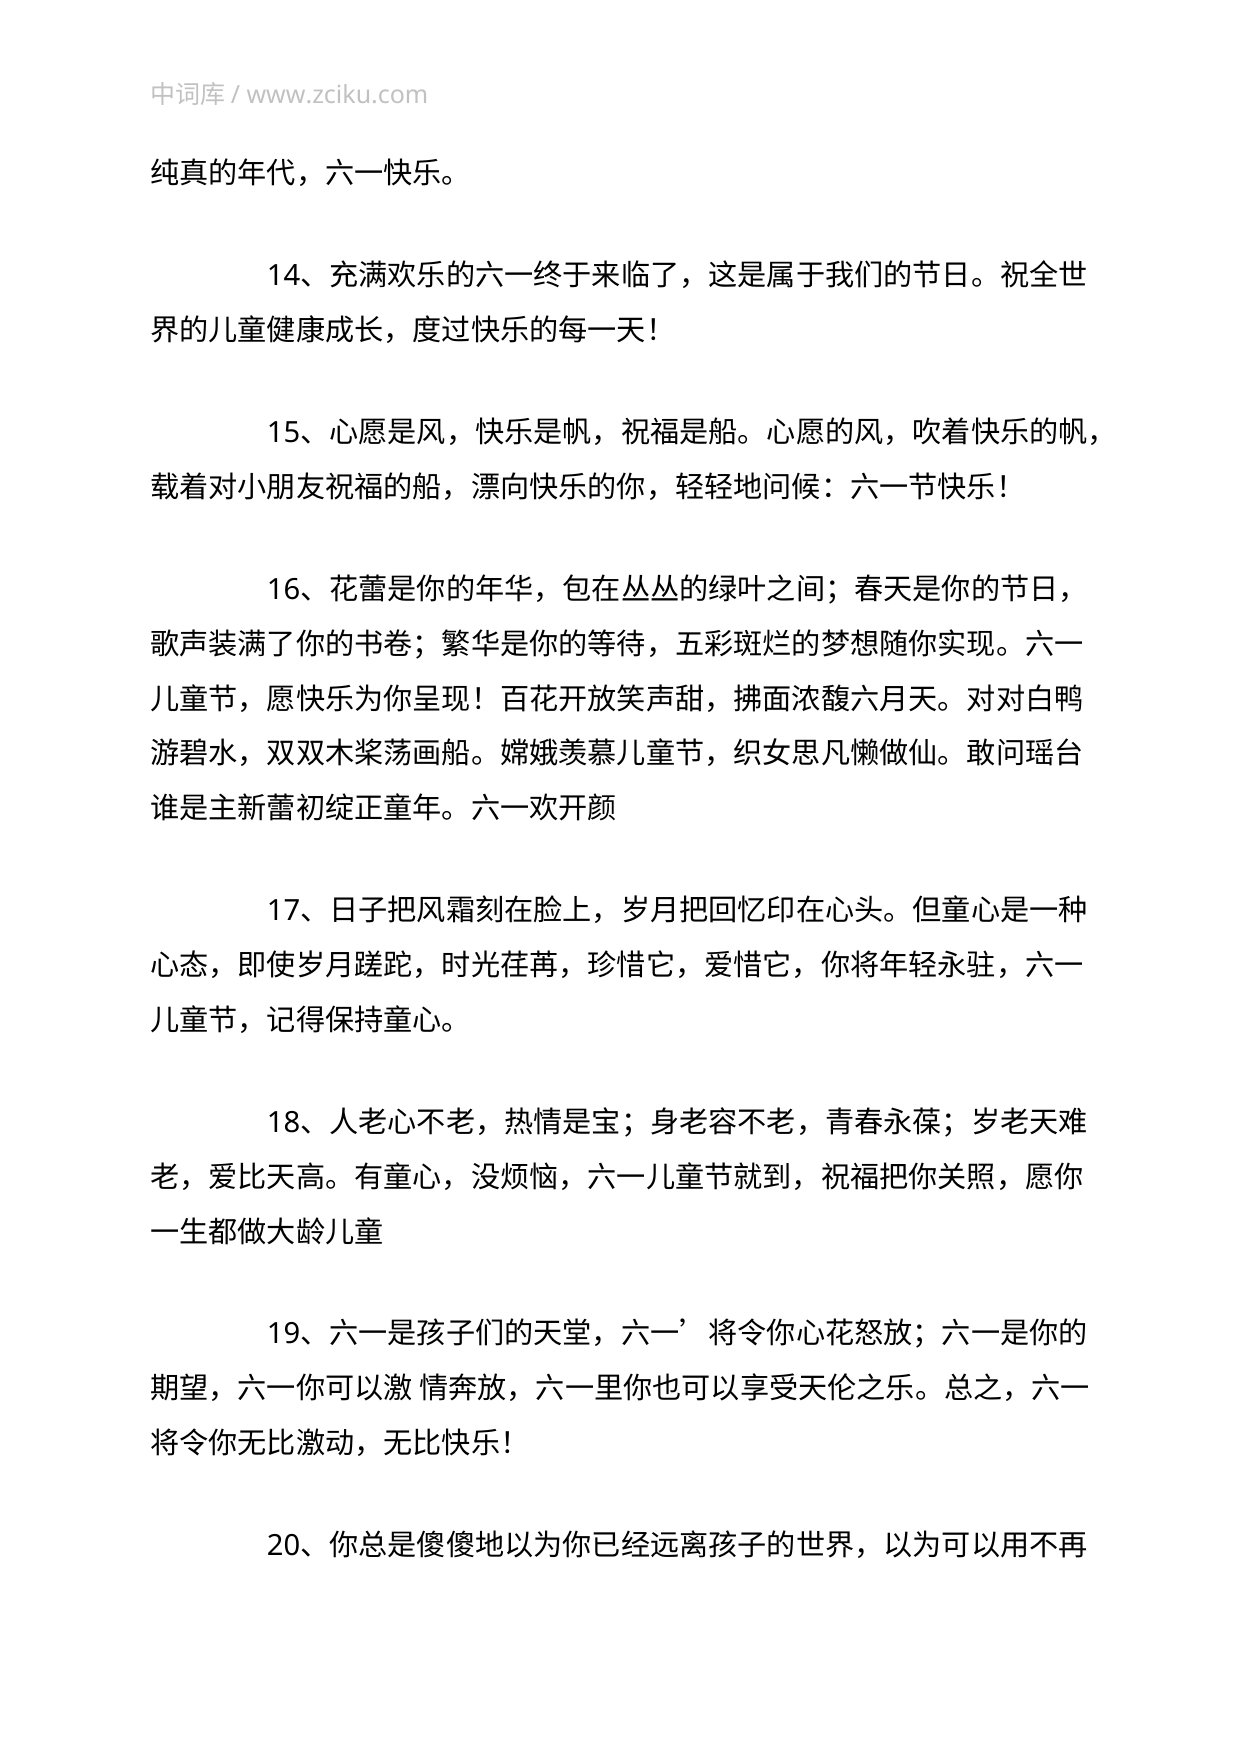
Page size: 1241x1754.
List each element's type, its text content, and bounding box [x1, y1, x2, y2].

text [150, 1522, 1090, 1564]
text 19、六一是孩子们的天堂，六一’将令你心花怒放；六一是你的期望，六一你可以激 情奔放，六一里你也可以享受天伦之乐。总之，六一将令你无比激动，无比快乐！ [150, 1310, 1090, 1462]
text 16、花蕾是你的年华，包在丛丛的绿叶之间；春天是你的节日，歌声装满了你的书卷；繁华是你的等待，五彩斑烂的梦想随你实现。六一儿童节，愿快乐为你呈现！百花开放笑声甜，拂面浓馥六月天。对对白鸭游碧水，双双木桨荡画船。嫦娥羡慕儿童节，织女思凡懒做仙。敢问瑶台谁是主新蕾初绽正童年。六一欢开颜 [150, 565, 1090, 827]
text 14、充满欢乐的六一终于来临了，这是属于我们的节日。祝全世界的儿童健康成长，度过快乐的每一天！ [150, 252, 1090, 349]
text 18、人老心不老，热情是宝；身老容不老，青春永葆；岁老天难老，爱比天高。有童心，没烦恼，六一儿童节就到，祝福把你关照，愿你一生都做大龄儿童 [150, 1098, 1090, 1251]
text 17、日子把风霜刻在脸上，岁月把回忆印在心头。但童心是一种心态，即使岁月蹉跎，时光荏苒，珍惜它，爱惜它，你将年轻永驻，六一儿童节，记得保持童心。 [150, 887, 1090, 1039]
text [150, 150, 1090, 192]
text 15、心愿是风，快乐是帆，祝福是船。心愿的风，吹着快乐的帆，载着对小朋友祝福的船，漂向快乐的你，轻轻地问候：六一节快乐！ [150, 408, 1090, 506]
